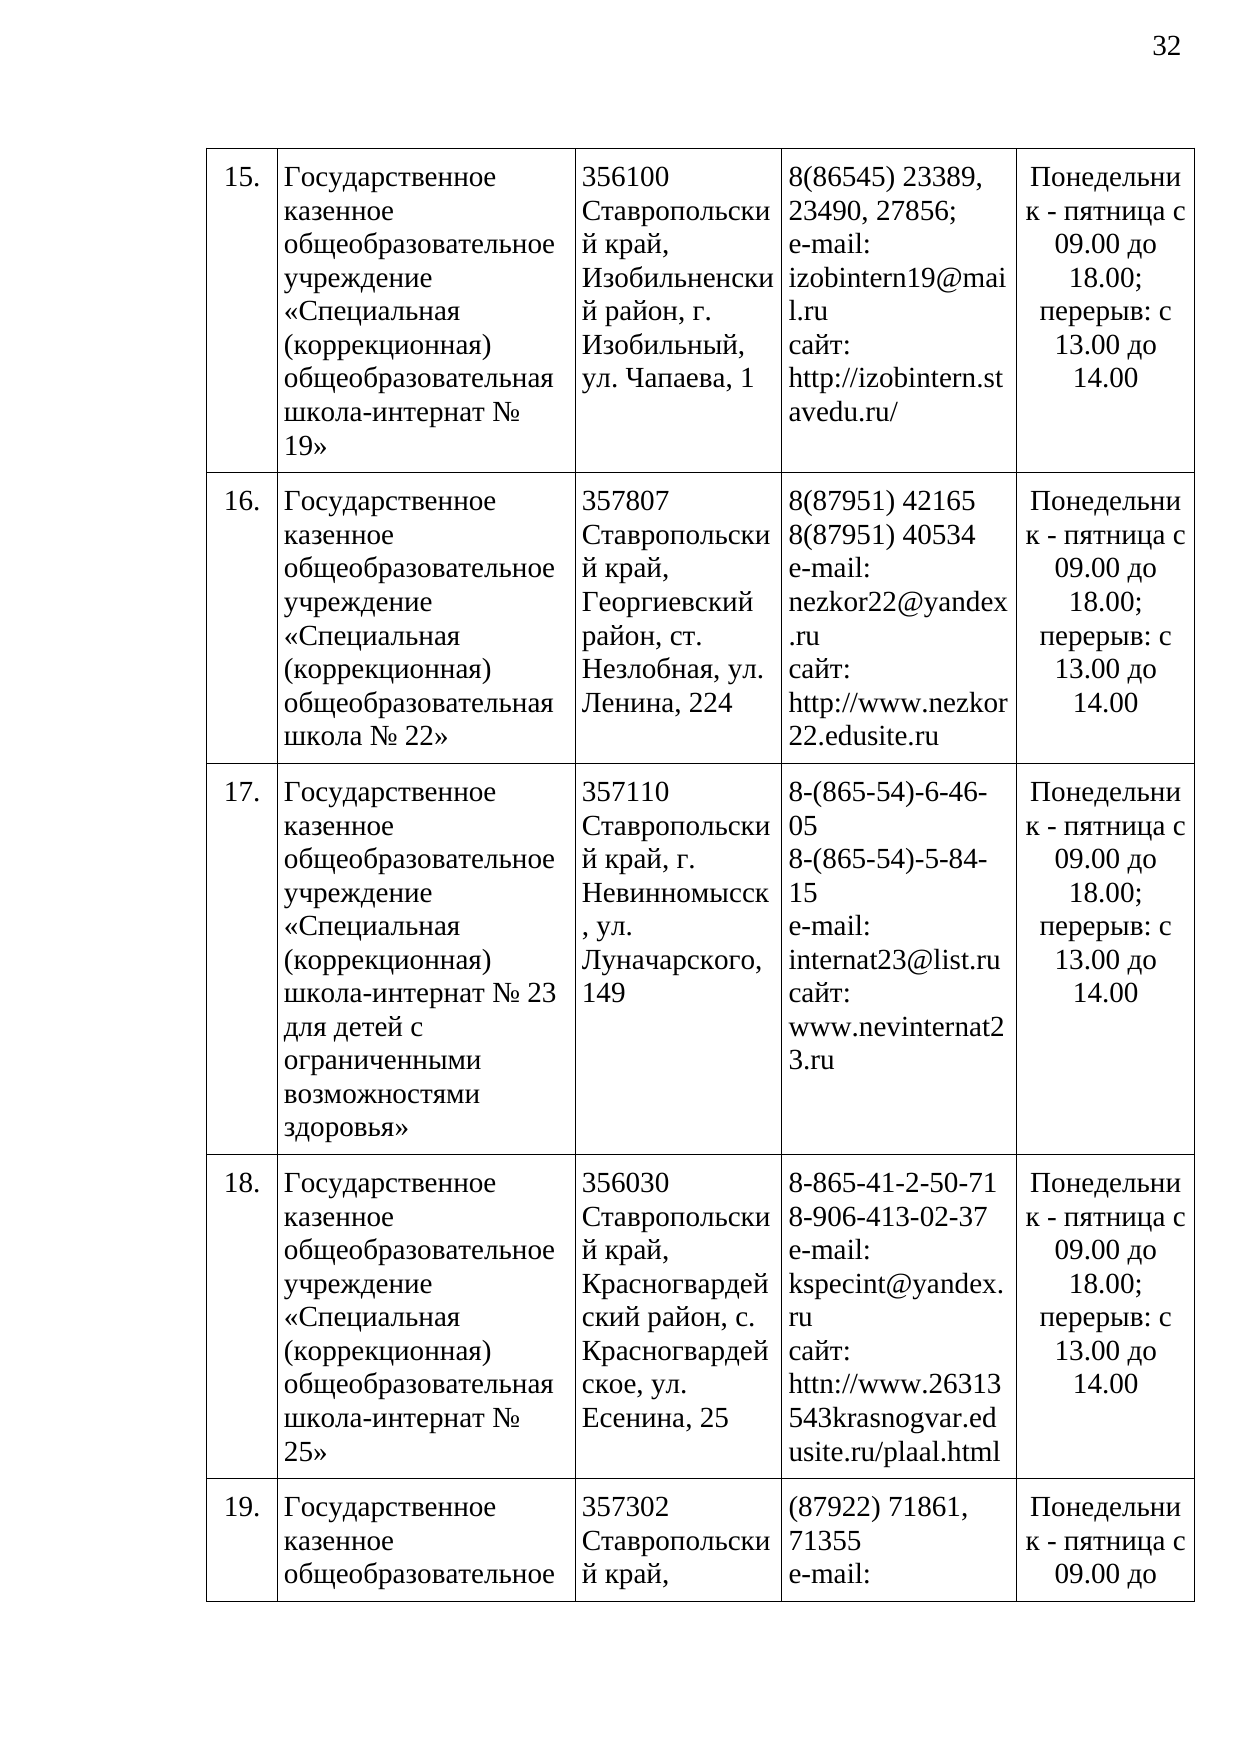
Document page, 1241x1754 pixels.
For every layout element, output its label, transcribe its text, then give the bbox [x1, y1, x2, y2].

table_cell Понедельник - пятница с 09.00 до 18.00; перерыв: с 13.00 до 14.00 [1017, 473, 1194, 762]
table_cell 8-865-41-2-50-71 8-906-413-02-37 e-mail: kspecint@yandex.ru сайт: httn://www.26313543krasnogvar.edusite.ru/plaal.html [782, 1155, 1016, 1478]
table_cell Государственное казенное общеобразовательное учреждение «Специальная (коррекционная) общеобразовательная школа № 22» [278, 473, 575, 762]
table_cell 17. [207, 764, 277, 1154]
table_cell 356100 Ставропольский край, Изобильненский район, г. Изобильный, ул. Чапаева, 1 [576, 149, 781, 472]
table_cell 356030 Ставропольский край, Красногвардейский район, с. Красногвардейское, ул. Есенина, 25 [576, 1155, 781, 1478]
table_cell Понедельник - пятница с 09.00 до 18.00; перерыв: с 13.00 до 14.00 [1017, 764, 1194, 1154]
table_cell 8(87951) 42165 8(87951) 40534 e-mail: nezkor22@yandex.ru сайт: http://www.nezkor22.edusite.ru [782, 473, 1016, 762]
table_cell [1017, 149, 1194, 472]
table_cell 16. [207, 473, 277, 762]
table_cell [576, 1479, 781, 1601]
table_cell 8-(865-54)-6-46-05 8-(865-54)-5-84-15 e-mail: internat23@list.ru сайт: www.nevinternat23.ru [782, 764, 1016, 1154]
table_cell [782, 1479, 1016, 1601]
table_cell Понедельник - пятница с 09.00 до 18.00; перерыв: с 13.00 до 14.00 [1017, 1155, 1194, 1478]
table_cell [1017, 1479, 1194, 1601]
table_cell Государственное казенное общеобразовательное учреждение «Специальная (коррекционная) общеобразовательная школа-интернат № 25» [278, 1155, 575, 1478]
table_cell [278, 1479, 575, 1601]
table_cell 18. [207, 1155, 277, 1478]
table_cell 15. [207, 149, 277, 472]
table_cell 357110 Ставропольский край, г. Невинномысск, ул. Луначарского, 149 [576, 764, 781, 1154]
table_cell 357807 Ставропольский край, Георгиевский район, ст. Незлобная, ул. Ленина, 224 [576, 473, 781, 762]
table_cell 8(86545) 23389, 23490, 27856; e-mail: izobintern19@mail.ru сайт: http://izobintern.stavedu.ru/ [782, 149, 1016, 472]
table_cell Государственное казенное общеобразовательное учреждение «Специальная (коррекционная) школа-интернат № 23 для детей с ограниченными возможностями здоровья» [278, 764, 575, 1154]
table_cell Государственное казенное общеобразовательное учреждение «Специальная (коррекционная) общеобразовательная школа-интернат № 19» [278, 149, 575, 472]
table_cell 19. [207, 1479, 277, 1601]
